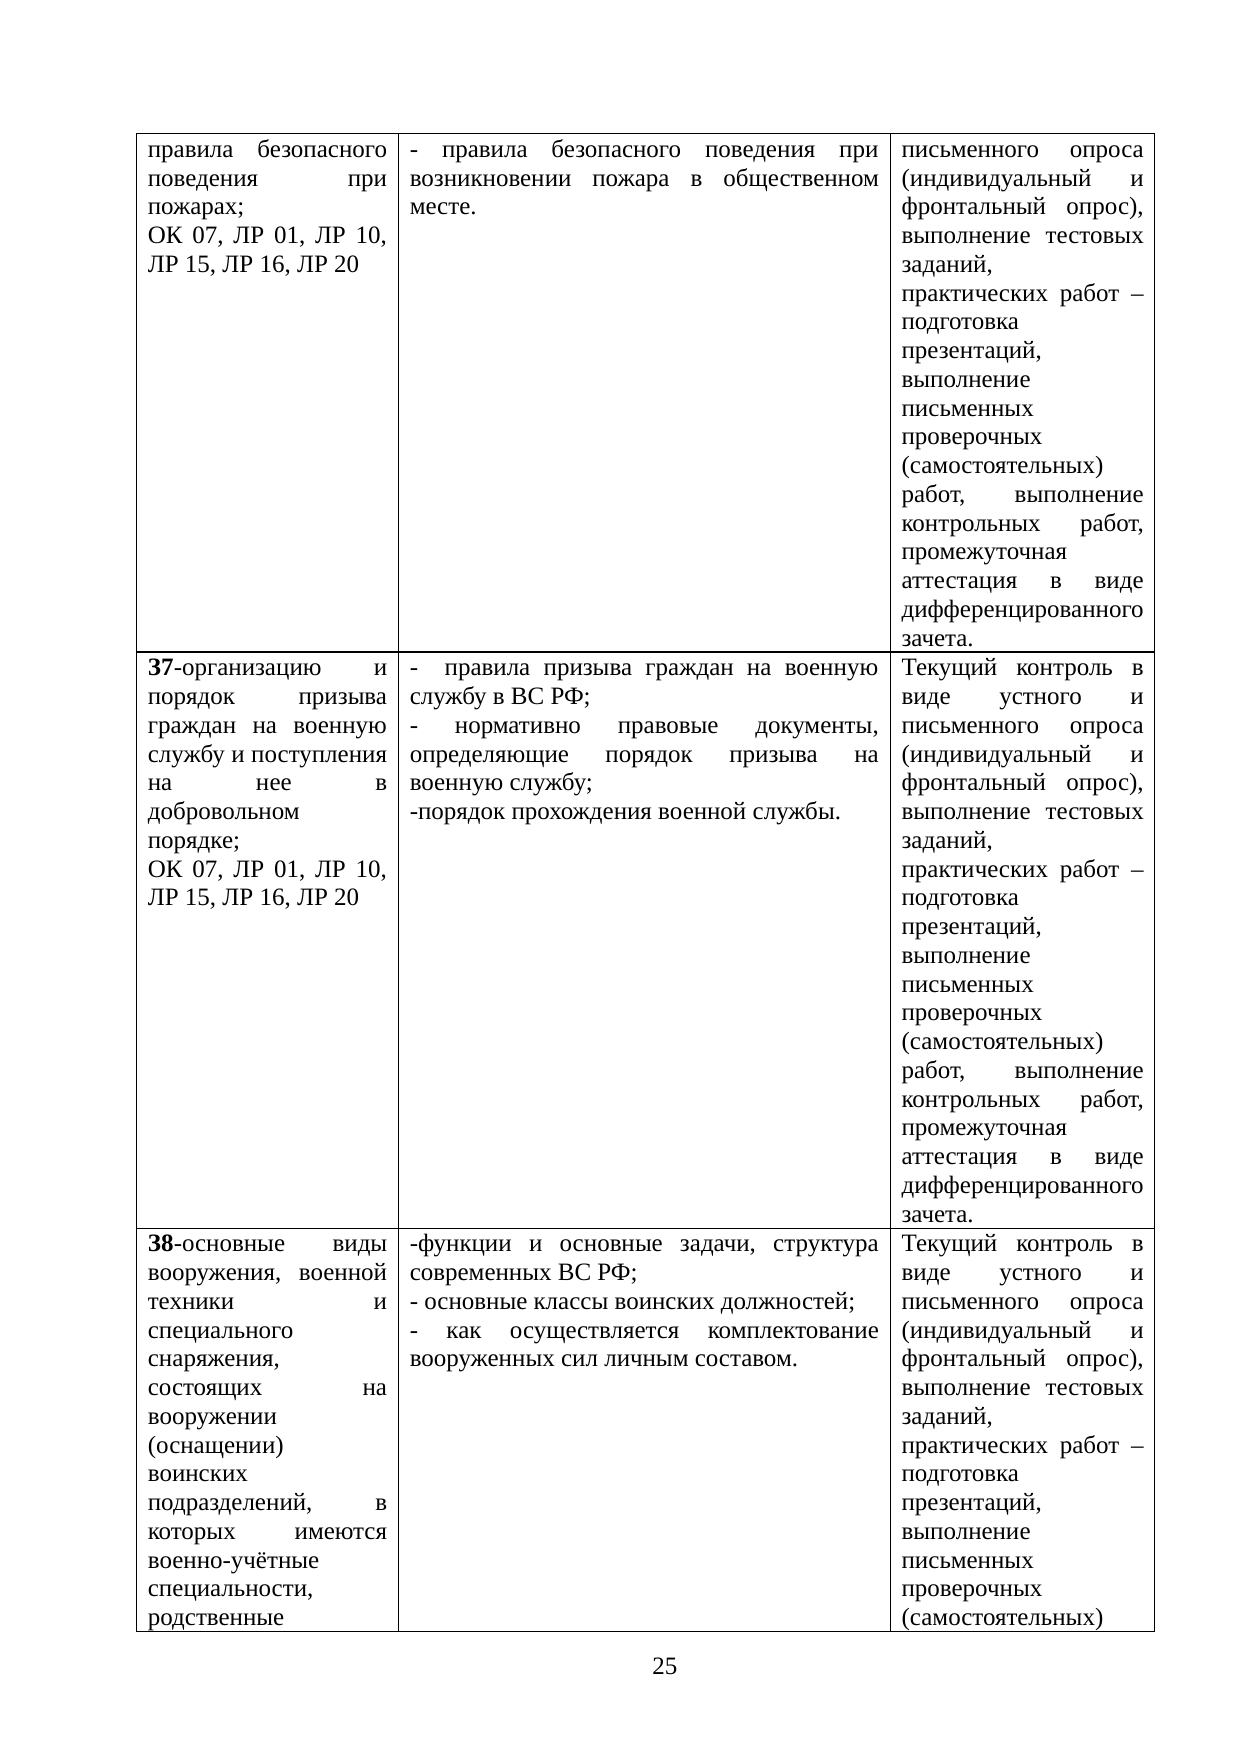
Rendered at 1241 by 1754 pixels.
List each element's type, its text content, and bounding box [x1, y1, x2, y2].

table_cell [891, 1229, 1154, 1631]
table_cell З7-организацию и порядок призыва граждан на военную службу и поступления на нее в добровольном порядке; ОК 07, ЛР 01, ЛР 10, ЛР 15, ЛР 16, ЛР 20 [137, 653, 398, 1227]
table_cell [399, 134, 890, 651]
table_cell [399, 1229, 890, 1631]
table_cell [137, 134, 398, 651]
table_cell - правила призыва граждан на военную службу в ВС РФ; - нормативно правовые документы, определяющие порядок призыва на военную службу; -порядок прохождения военной службы. [399, 653, 890, 1227]
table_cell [137, 1229, 398, 1631]
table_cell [891, 134, 1154, 651]
